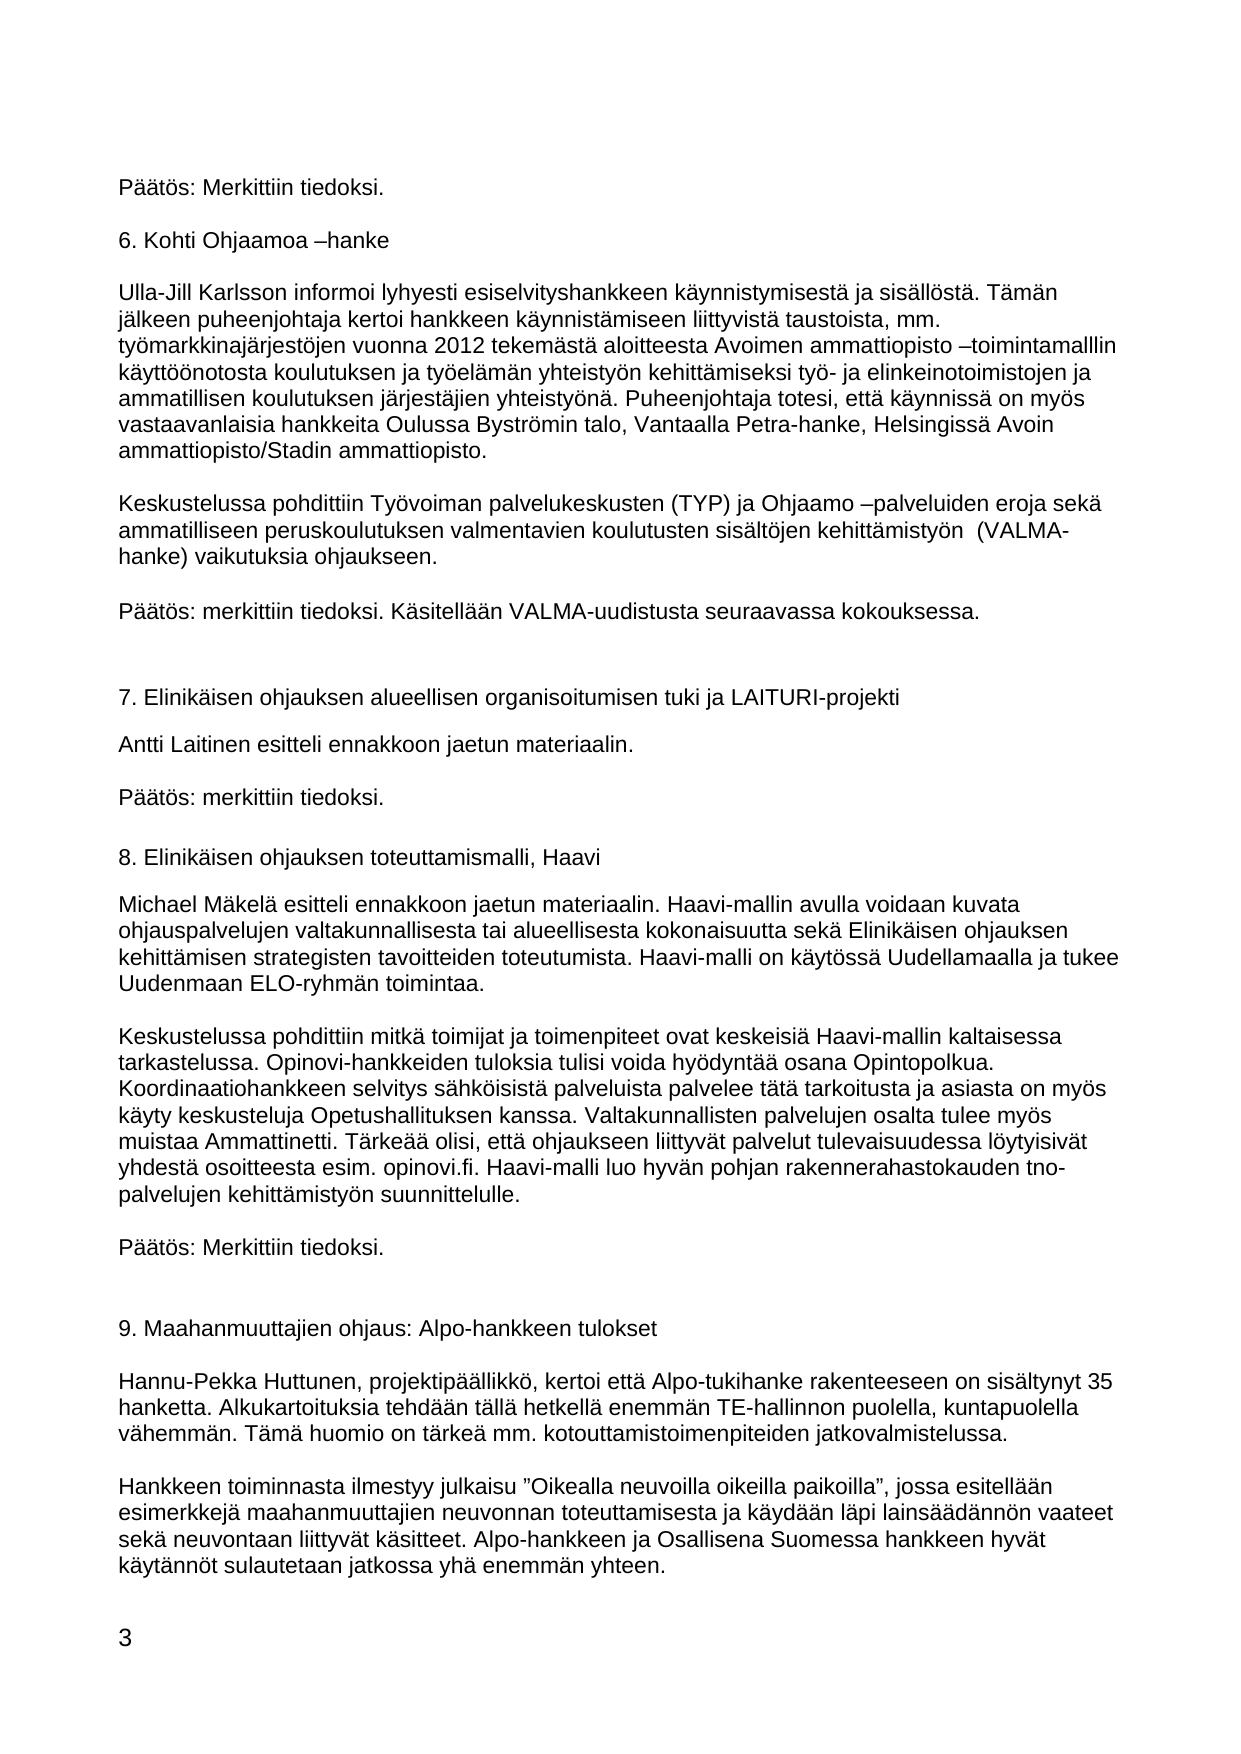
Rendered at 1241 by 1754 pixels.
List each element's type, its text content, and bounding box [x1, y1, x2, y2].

text Hankkeen toiminnasta ilmestyy julkaisu ”Oikealla neuvoilla oikeilla paikoilla”, jossa esitellään esimerkkejä maahanmuuttajien neuvonnan toteuttamisesta ja käydään läpi lainsäädännön vaateet sekä neuvontaan liittyvät käsitteet. Alpo-hankkeen ja Osallisena Suomessa hankkeen hyvät käytännöt sulautetaan jatkossa yhä enemmän yhteen. [118, 1473, 1122, 1578]
text Päätös: Merkittiin tiedoksi. [118, 1233, 1122, 1260]
text 8. Elinikäisen ohjauksen toteuttamismalli, Haavi [118, 844, 1090, 870]
text Hannu-Pekka Huttunen, projektipäällikkö, kertoi että Alpo-tukihanke rakenteeseen on sisältynyt 35 hanketta. Alkukartoituksia tehdään tällä hetkellä enemmän TE-hallinnon puolella, kuntapuolella vähemmän. Tämä huomio on tärkeä mm. kotouttamistoimenpiteiden jatkovalmistelussa. [118, 1368, 1122, 1447]
text Michael Mäkelä esitteli ennakkoon jaetun materiaalin. Haavi-mallin avulla voidaan kuvata ohjauspalvelujen valtakunnallisesta tai alueellisesta kokonaisuutta sekä Elinikäisen ohjauksen kehittämisen strategisten tavoitteiden toteutumista. Haavi-malli on käytössä Uudellamaalla ja tukee Uudenmaan ELO-ryhmän toimintaa. [118, 891, 1122, 996]
text Keskustelussa pohdittiin mitkä toimijat ja toimenpiteet ovat keskeisiä Haavi-mallin kaltaisessa tarkastelussa. Opinovi-hankkeiden tuloksia tulisi voida hyödyntää osana Opintopolkua. Koordinaatiohankkeen selvitys sähköisistä palveluista palvelee tätä tarkoitusta ja asiasta on myös käyty keskusteluja Opetushallituksen kanssa. Valtakunnallisten palvelujen osalta tulee myös muistaa Ammattinetti. Tärkeää olisi, että ohjaukseen liittyvät palvelut tulevaisuudessa löytyisivät yhdestä osoitteesta esim. opinovi.fi. Haavi-malli luo hyvän pohjan rakennerahastokauden tno- palvelujen kehittämistyön suunnittelulle. [118, 1023, 1122, 1207]
text Antti Laitinen esitteli ennakkoon jaetun materiaalin. [118, 731, 1122, 758]
text Päätös: merkittiin tiedoksi. [118, 784, 1122, 810]
text 7. Elinikäisen ohjauksen alueellisen organisoitumisen tuki ja LAITURI-projekti [118, 684, 1090, 710]
text Ulla-Jill Karlsson informoi lyhyesti esiselvityshankkeen käynnistymisestä ja sisällöstä. Tämän jälkeen puheenjohtaja kertoi hankkeen käynnistämiseen liittyvistä taustoista, mm. työmarkkinajärjestöjen vuonna 2012 tekemästä aloitteesta Avoimen ammattiopisto –toimintamalllin käyttöönotosta koulutuksen ja työelämän yhteistyön kehittämiseksi työ- ja elinkeinotoimistojen ja ammatillisen koulutuksen järjestäjien yhteistyönä. Puheenjohtaja totesi, että käynnissä on myös vastaavanlaisia hankkeita Oulussa Byströmin talo, Vantaalla Petra-hanke, Helsingissä Avoin ammattiopisto/Stadin ammattiopisto. [118, 279, 1122, 464]
text 6. Kohti Ohjaamoa –hanke [118, 227, 1122, 253]
text Päätös: merkittiin tiedoksi. Käsitellään VALMA-uudistusta seuraavassa kokouksessa. [118, 598, 1122, 624]
text Keskustelussa pohdittiin Työvoiman palvelukeskusten (TYP) ja Ohjaamo –palveluiden eroja sekä ammatilliseen peruskoulutuksen valmentavien koulutusten sisältöjen kehittämistyön (VALMA-hanke) vaikutuksia ohjaukseen. [118, 490, 1122, 569]
text 9. Maahanmuuttajien ohjaus: Alpo-hankkeen tulokset [118, 1315, 1122, 1341]
text Päätös: Merkittiin tiedoksi. [118, 174, 1122, 200]
